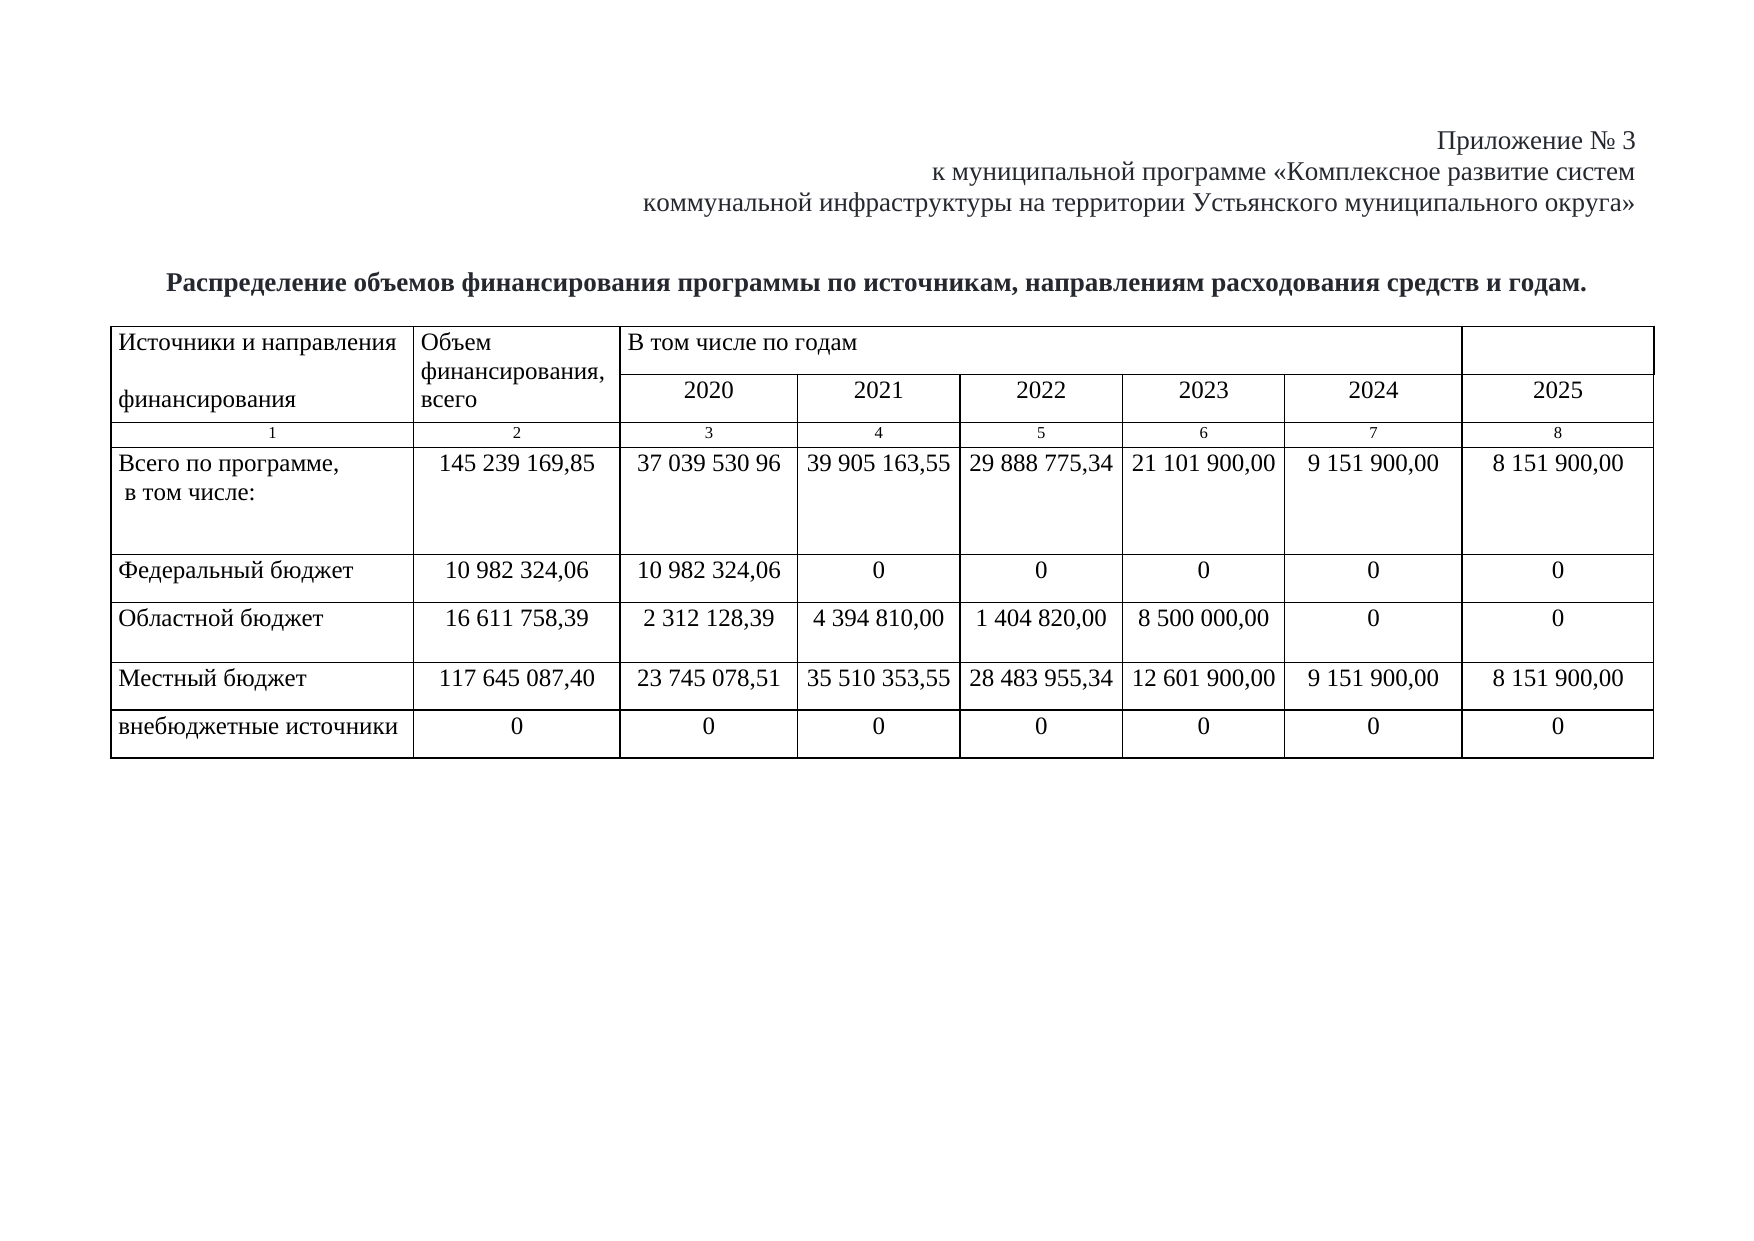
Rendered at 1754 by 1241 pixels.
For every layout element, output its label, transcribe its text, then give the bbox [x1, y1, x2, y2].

table_cell Местный бюджет [112, 663, 413, 709]
table_cell 0 [1463, 711, 1653, 757]
table_cell внебюджетные источники [112, 711, 413, 757]
table_cell 10 982 324,06 [621, 555, 797, 602]
table_cell 10 982 324,06 [414, 555, 619, 602]
table_cell 37 039 530 96 [621, 448, 797, 554]
table_cell 16 611 758,39 [414, 603, 619, 661]
text Приложение № 3 [118, 124, 1636, 155]
table_cell 2020 [621, 375, 797, 421]
table_cell 9 151 900,00 [1285, 663, 1461, 709]
table_cell 2025 [1463, 375, 1653, 421]
table_cell 4 394 810,00 [798, 603, 959, 661]
table_header [1463, 327, 1653, 373]
table_cell 9 151 900,00 [1285, 448, 1461, 554]
table_cell Областной бюджет [112, 603, 413, 661]
table_cell 21 101 900,00 [1123, 448, 1284, 554]
table_cell Всего по программе, в том числе: [112, 448, 413, 554]
table_cell 23 745 078,51 [621, 663, 797, 709]
table_cell 2 [414, 423, 619, 447]
table_cell 8 [1463, 423, 1653, 447]
table_cell 2023 [1123, 375, 1284, 421]
text Распределение объемов финансирования программы по источникам, направлениям расходования средств и годам. [118, 266, 1636, 297]
table_cell 12 601 900,00 [1123, 663, 1284, 709]
table_cell 0 [621, 711, 797, 757]
table_cell 117 645 087,40 [414, 663, 619, 709]
table_cell 29 888 775,34 [961, 448, 1122, 554]
table_cell 0 [1285, 603, 1461, 661]
table_cell 39 905 163,55 [798, 448, 959, 554]
table_cell 0 [1285, 555, 1461, 602]
table_cell 2022 [961, 375, 1122, 421]
table_cell 0 [1123, 711, 1284, 757]
text коммунальной инфраструктуры на территории Устьянского муниципального округа» [118, 186, 1636, 217]
table_cell 8 500 000,00 [1123, 603, 1284, 661]
text к муниципальной программе «Комплексное развитие систем [118, 155, 1636, 186]
table_cell Федеральный бюджет [112, 555, 413, 602]
table_cell 0 [1285, 711, 1461, 757]
table_cell 0 [961, 711, 1122, 757]
table_cell 4 [798, 423, 959, 447]
table_cell 28 483 955,34 [961, 663, 1122, 709]
table_cell 0 [1463, 555, 1653, 602]
table_cell 2 312 128,39 [621, 603, 797, 661]
table_cell 8 151 900,00 [1463, 448, 1653, 554]
table_cell 8 151 900,00 [1463, 663, 1653, 709]
table_cell 2024 [1285, 375, 1461, 421]
table_cell 0 [414, 711, 619, 757]
table_header В том числе по годам [621, 327, 1461, 373]
table_cell 0 [798, 711, 959, 757]
table_header Источники и направления финансирования [112, 327, 413, 421]
table_cell 7 [1285, 423, 1461, 447]
table_cell 0 [1463, 603, 1653, 661]
table_header Объем финансирования, всего [414, 327, 619, 421]
table_cell 0 [1123, 555, 1284, 602]
table_cell 145 239 169,85 [414, 448, 619, 554]
table_cell 0 [798, 555, 959, 602]
table_cell 3 [621, 423, 797, 447]
table_cell 2021 [798, 375, 959, 421]
table_cell 0 [961, 555, 1122, 602]
table_cell 1 404 820,00 [961, 603, 1122, 661]
table_cell 6 [1123, 423, 1284, 447]
table_cell 35 510 353,55 [798, 663, 959, 709]
table_cell 5 [961, 423, 1122, 447]
table_cell 1 [112, 423, 413, 447]
